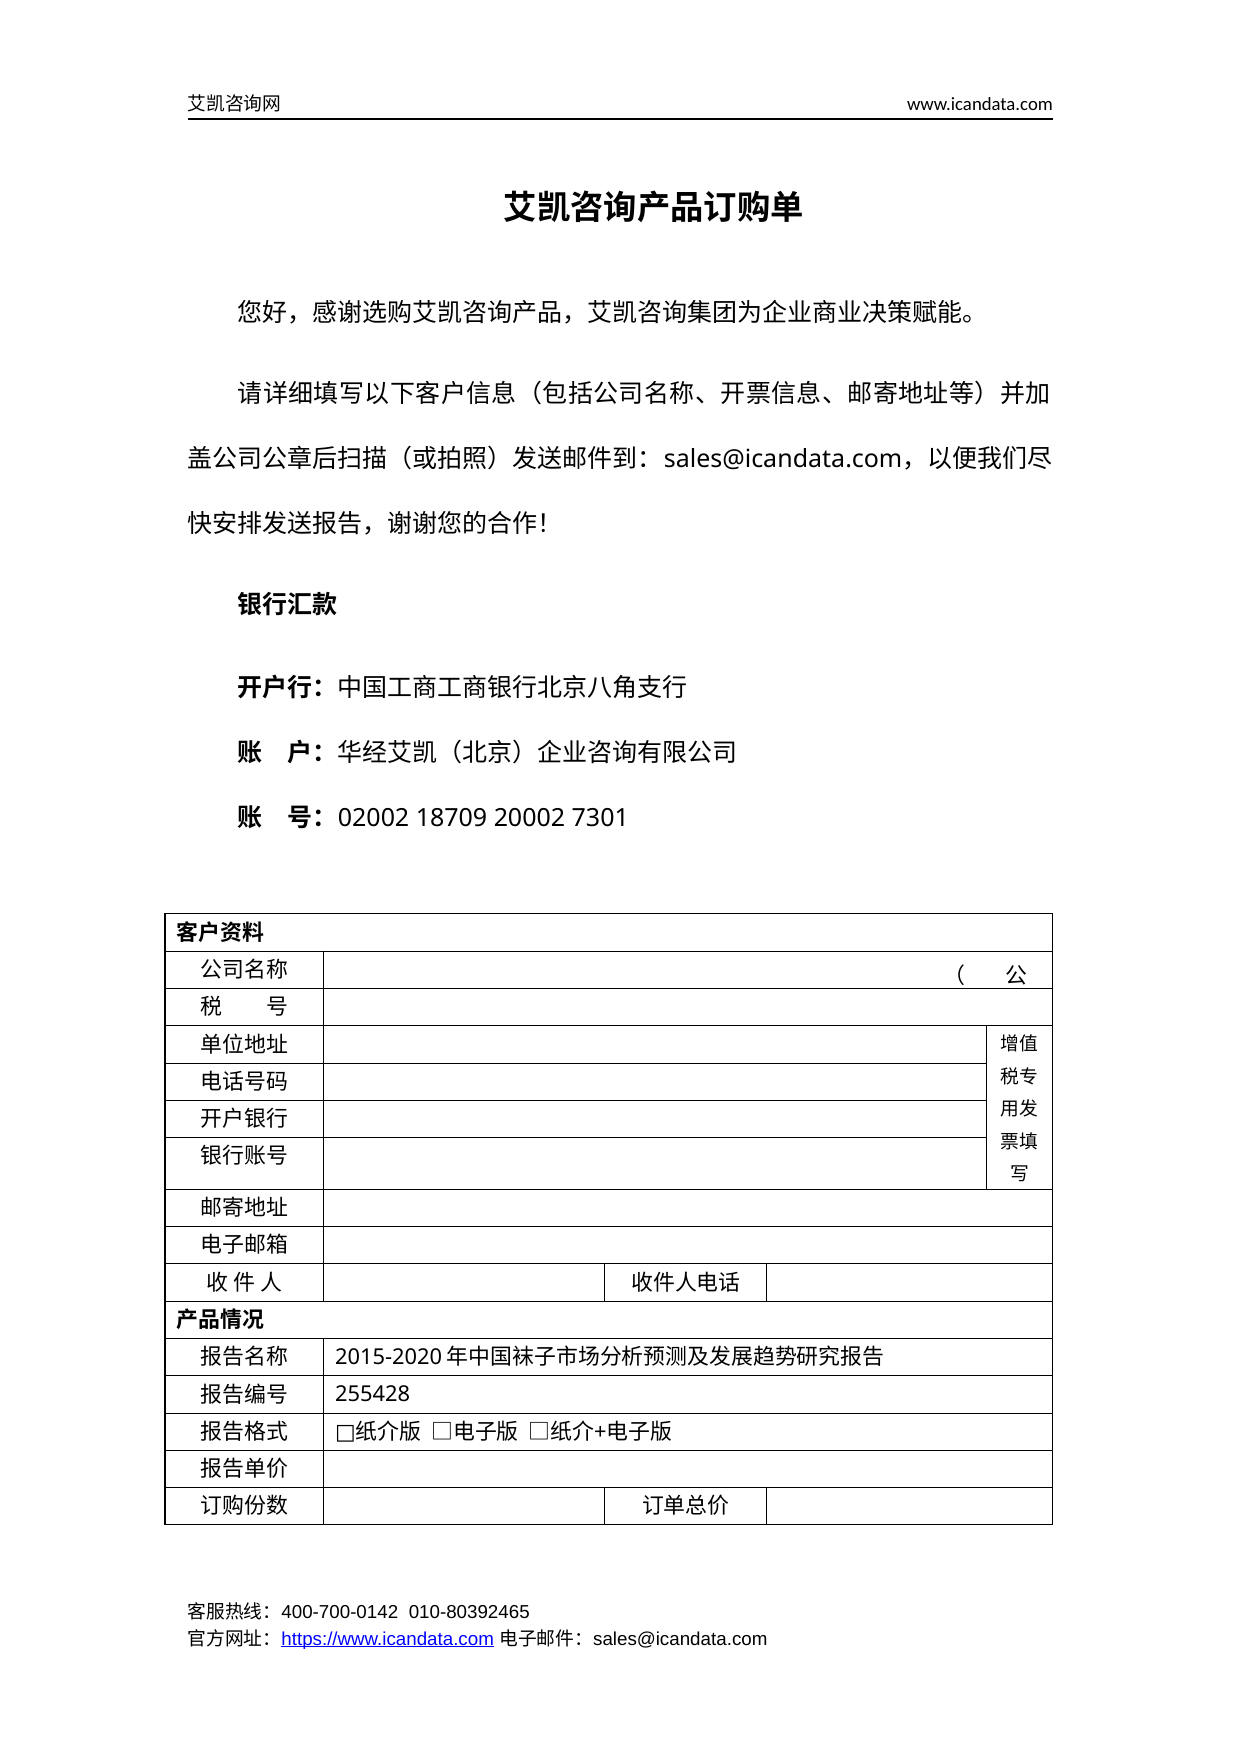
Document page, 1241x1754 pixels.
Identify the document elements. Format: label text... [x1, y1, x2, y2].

table_cell [767, 1264, 1052, 1301]
table_cell 订单总价 [605, 1488, 766, 1524]
table_cell 报告格式 [166, 1414, 323, 1450]
text 开户行：中国工商工商银行北京八角支行 [187, 653, 1053, 718]
table_cell [324, 1026, 986, 1062]
table_cell 电子邮箱 [166, 1227, 323, 1263]
table_cell 银行账号 [166, 1138, 323, 1189]
text 请详细填写以下客户信息（包括公司名称、开票信息、邮寄地址等）并加盖公司公章后扫描（或拍照）发送邮件到：sales@icandata.com，以便我们尽快安排发送报告，谢谢您的合作！ [187, 359, 1053, 554]
table_cell [324, 1138, 986, 1189]
table_cell 开户银行 [166, 1101, 323, 1137]
table_cell [324, 952, 1052, 988]
table_cell 报告编号 [166, 1376, 323, 1412]
table_cell 产品情况 [166, 1302, 1052, 1338]
text 账 号：02002 18709 20002 7301 [187, 783, 1053, 848]
table_cell □纸介版 □电子版 □纸介+电子版 [324, 1414, 1052, 1450]
text 账 户：华经艾凯（北京）企业咨询有限公司 [187, 718, 1053, 783]
text 艾凯咨询产品订购单 [187, 172, 1053, 237]
table_cell [324, 1101, 986, 1137]
table_cell 公司名称 [166, 952, 323, 988]
table_cell 单位地址 [166, 1026, 323, 1062]
table_cell 增值税专用发票填写 [987, 1026, 1052, 1189]
table_cell 电话号码 [166, 1064, 323, 1100]
table_cell [324, 1227, 1052, 1263]
text 银行汇款 [187, 570, 1053, 635]
table_cell [767, 1488, 1052, 1524]
table_cell [324, 1264, 604, 1301]
table_cell 255428 [324, 1376, 1052, 1412]
table_cell 收件人电话 [605, 1264, 766, 1301]
table_cell 税 号 [166, 989, 323, 1025]
table_cell 报告名称 [166, 1339, 323, 1375]
table_cell [324, 1064, 986, 1100]
table_cell [324, 1451, 1052, 1487]
table_cell [324, 989, 1052, 1025]
text 您好，感谢选购艾凯咨询产品，艾凯咨询集团为企业商业决策赋能。 [187, 278, 1053, 343]
table_cell [324, 1488, 604, 1524]
table_cell [324, 1190, 1052, 1226]
table_cell 收 件 人 [166, 1264, 323, 1301]
table_cell 2015-2020年中国袜子市场分析预测及发展趋势研究报告 [324, 1339, 1052, 1375]
table_cell 订购份数 [166, 1488, 323, 1524]
table_header 客户资料 [166, 914, 1052, 951]
table_cell 报告单价 [166, 1451, 323, 1487]
table_cell 邮寄地址 [166, 1190, 323, 1226]
